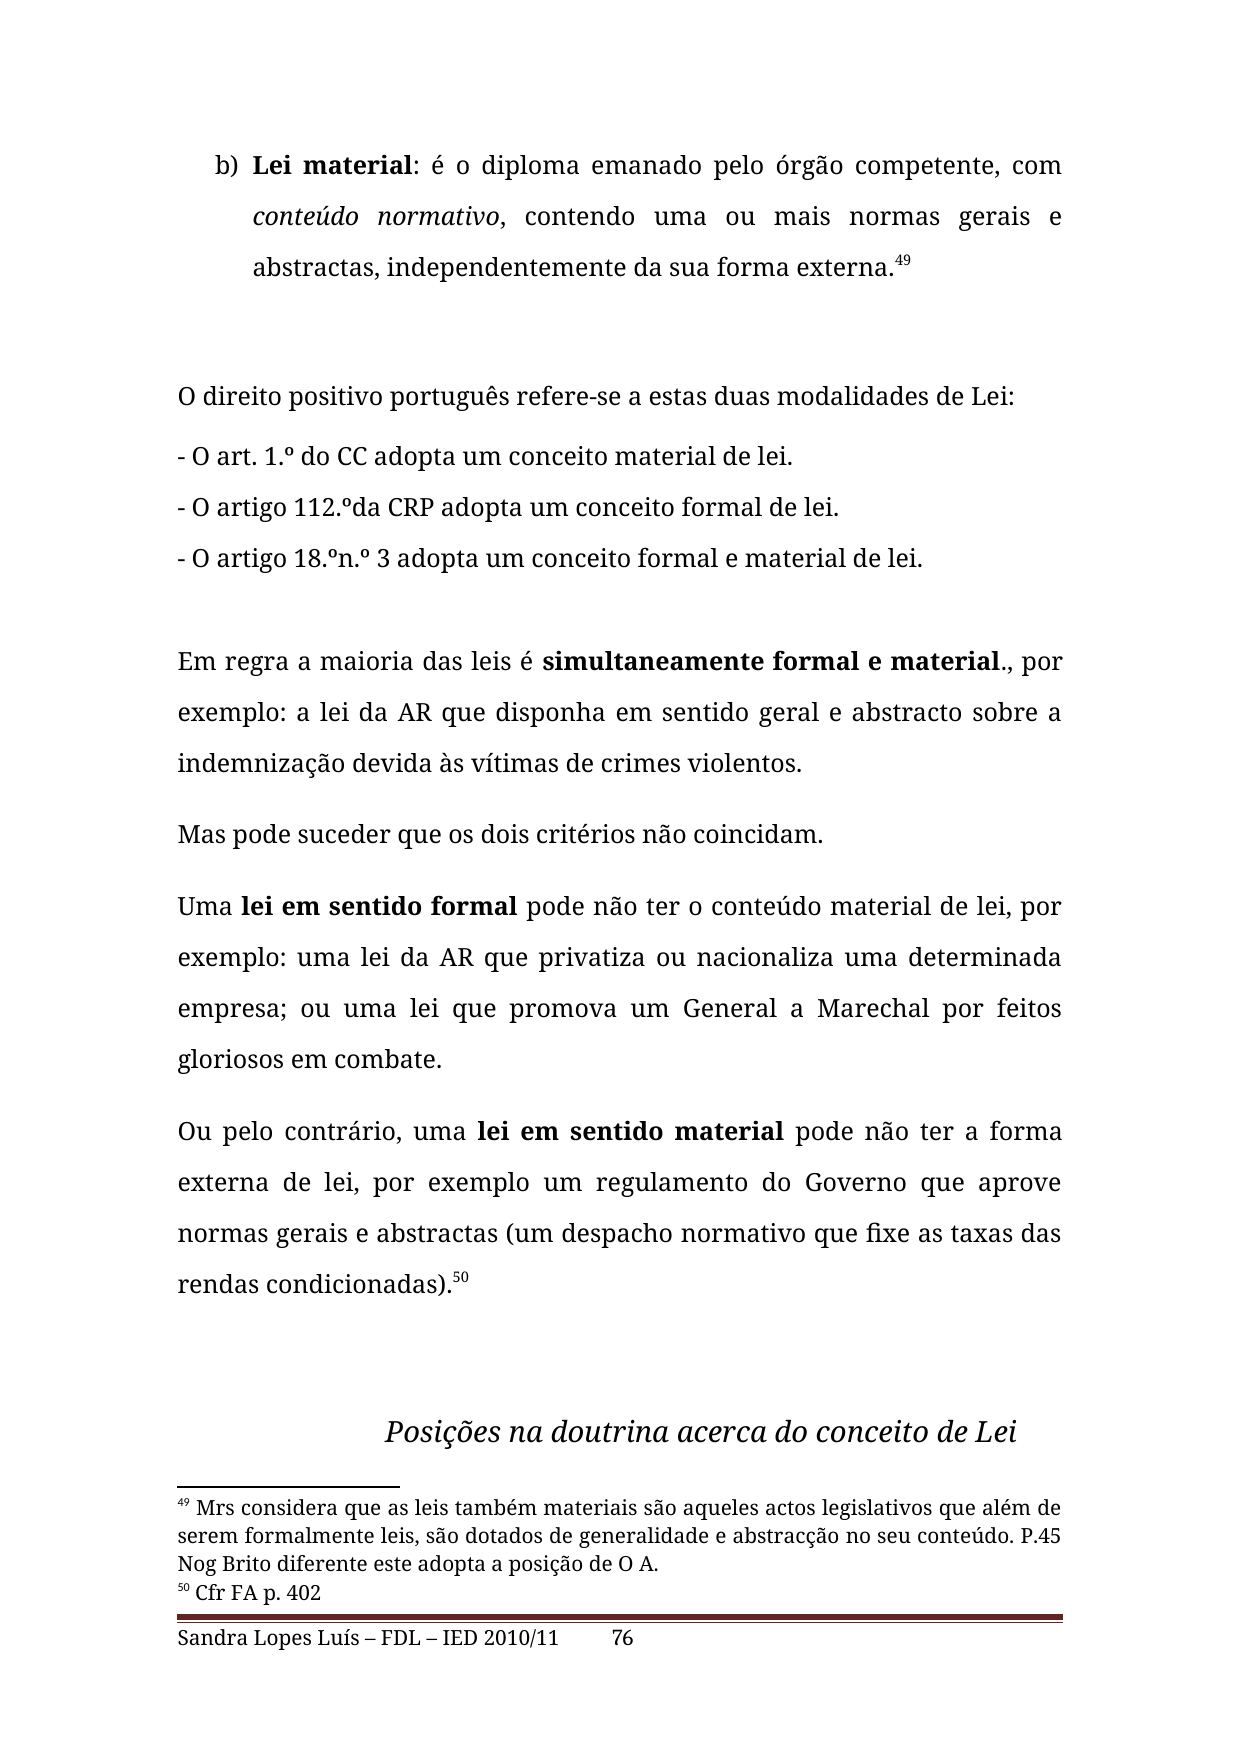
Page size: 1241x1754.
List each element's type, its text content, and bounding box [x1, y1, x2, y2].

text Ou pelo contrário, uma lei em sentido material pode não ter a forma externa de lei, por exemplo um regulamento do Governo que aprove normas gerais e abstractas (um despacho normativo que fixe as taxas das rendas condicionadas). [177, 1114, 1063, 1301]
list Lei material: é o diploma emanado pelo órgão competente, com conteúdo normativo, contendo uma ou mais normas gerais e abstractas, independentemente da sua forma externa. [215, 148, 1063, 284]
text Posições na doutrina acerca do conceito de Lei [177, 1411, 1063, 1451]
text Uma lei em sentido formal pode não ter o conteúdo material de lei, por exemplo: uma lei da AR que privatiza ou nacionaliza uma determinada empresa; ou uma lei que promova um General a Marechal por feitos gloriosos em combate. [177, 889, 1063, 1076]
text - O artigo 112.ºda CRP adopta um conceito formal de lei. [177, 490, 1063, 524]
text - O artigo 18.ºn.º 3 adopta um conceito formal e material de lei. [177, 541, 1063, 575]
text Em regra a maioria das leis é simultaneamente formal e material., por exemplo: a lei da AR que disponha em sentido geral e abstracto sobre a indemnização devida às vítimas de crimes violentos. [177, 643, 1063, 779]
text - O art. 1.º do CC adopta um conceito material de lei. [177, 439, 1063, 473]
text Mas pode suceder que os dois critérios não coincidam. [177, 817, 1063, 851]
list O direito positivo português refere-se a estas duas modalidades de Lei: [177, 379, 1063, 413]
